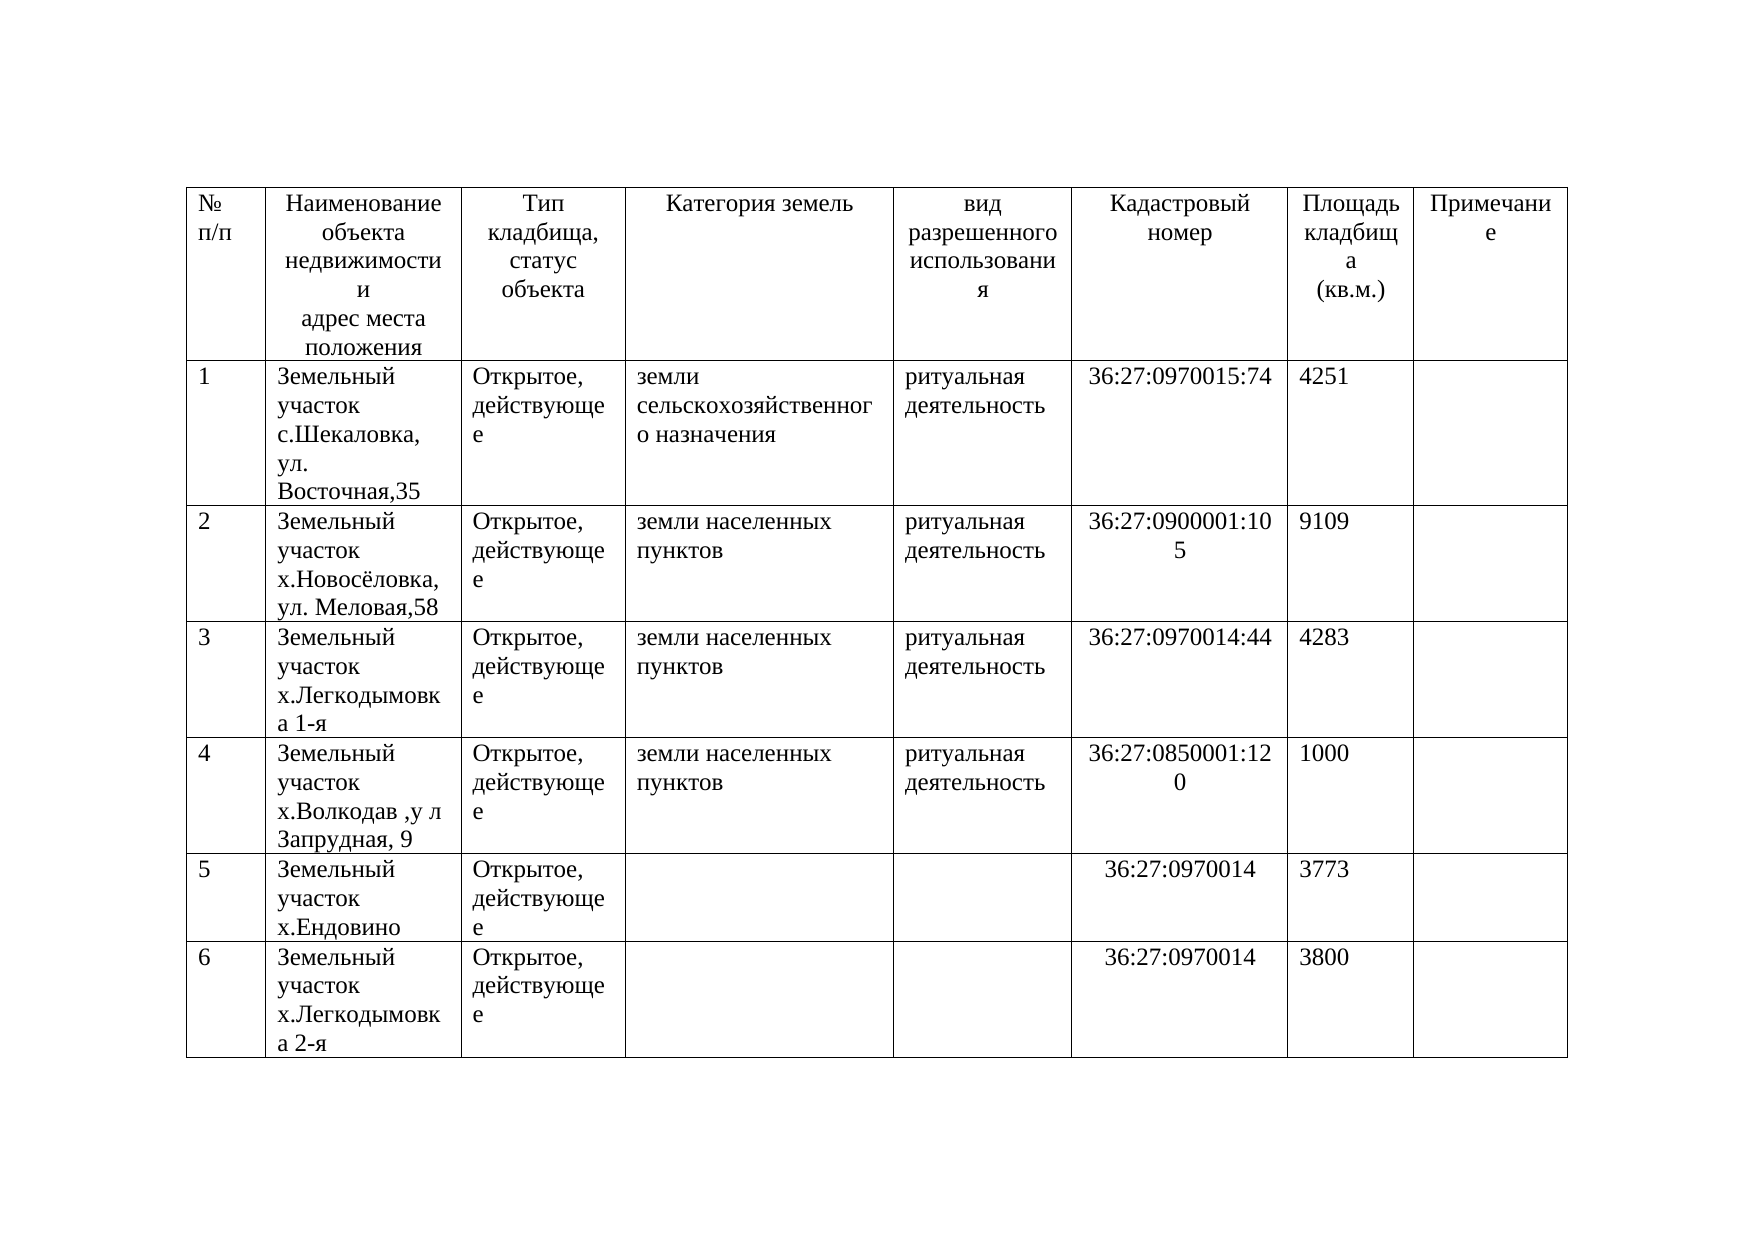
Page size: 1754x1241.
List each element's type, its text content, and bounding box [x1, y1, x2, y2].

table_cell 36:27:0900001:105 [1072, 506, 1287, 621]
table_cell [1414, 942, 1567, 1057]
table_cell Открытое, действующее [462, 854, 625, 941]
table_cell 1000 [1288, 738, 1413, 853]
table_cell [894, 854, 1071, 941]
table_cell 36:27:0970014:44 [1072, 622, 1287, 737]
table_cell земли населенных пунктов [626, 622, 893, 737]
table_cell 2 [187, 506, 265, 621]
table_cell Земельный участок с.Шекаловка, ул. Восточная,35 [266, 361, 461, 505]
table_cell Земельный участок х.Легкодымовка 2-я [266, 942, 461, 1057]
table_cell Земельный участок х.Новосёловка, ул. Меловая,58 [266, 506, 461, 621]
table_cell Земельный участок х.Волкодав ,у л Запрудная, 9 [266, 738, 461, 853]
table_header Наименование объекта недвижимости и адрес места положения [266, 188, 461, 360]
table_header Примечание [1414, 188, 1567, 360]
table_cell земли населенных пунктов [626, 738, 893, 853]
table_header Кадастровый номер [1072, 188, 1287, 360]
table_header Тип кладбища, статус объекта [462, 188, 625, 360]
table_cell 9109 [1288, 506, 1413, 621]
table_cell 4 [187, 738, 265, 853]
table_cell Открытое, действующее [462, 622, 625, 737]
table_cell 36:27:0970014 [1072, 854, 1287, 941]
table_cell 5 [187, 854, 265, 941]
table_cell [1414, 738, 1567, 853]
table_header №п/п [187, 188, 265, 360]
table_cell 3773 [1288, 854, 1413, 941]
table_cell Земельный участок х.Легкодымовка 1-я [266, 622, 461, 737]
table_cell [626, 854, 893, 941]
table_cell 36:27:0850001:120 [1072, 738, 1287, 853]
table_cell Открытое, действующее [462, 738, 625, 853]
table_cell ритуальная деятельность [894, 738, 1071, 853]
table_cell [1414, 854, 1567, 941]
table_cell 3800 [1288, 942, 1413, 1057]
table_header Площадь кладбища (кв.м.) [1288, 188, 1413, 360]
table_cell [626, 942, 893, 1057]
table_cell 3 [187, 622, 265, 737]
table_cell [1414, 506, 1567, 621]
table_cell 36:27:0970015:74 [1072, 361, 1287, 505]
table_cell [1414, 361, 1567, 505]
table_cell 1 [187, 361, 265, 505]
table_cell 4251 [1288, 361, 1413, 505]
table_cell [894, 942, 1071, 1057]
table_cell Земельный участок х.Ендовино [266, 854, 461, 941]
table_cell [1414, 622, 1567, 737]
table_cell Открытое, действующее [462, 361, 625, 505]
table_cell 6 [187, 942, 265, 1057]
table_cell 4283 [1288, 622, 1413, 737]
table_cell ритуальная деятельность [894, 506, 1071, 621]
table_cell земли населенных пунктов [626, 506, 893, 621]
table_header Категория земель [626, 188, 893, 360]
table_cell ритуальная деятельность [894, 361, 1071, 505]
table_header вид разрешенного использования [894, 188, 1071, 360]
table_cell земли сельскохозяйственного назначения [626, 361, 893, 505]
table_cell 36:27:0970014 [1072, 942, 1287, 1057]
table_cell Открытое, действующее [462, 506, 625, 621]
table_cell ритуальная деятельность [894, 622, 1071, 737]
table_cell Открытое, действующее [462, 942, 625, 1057]
